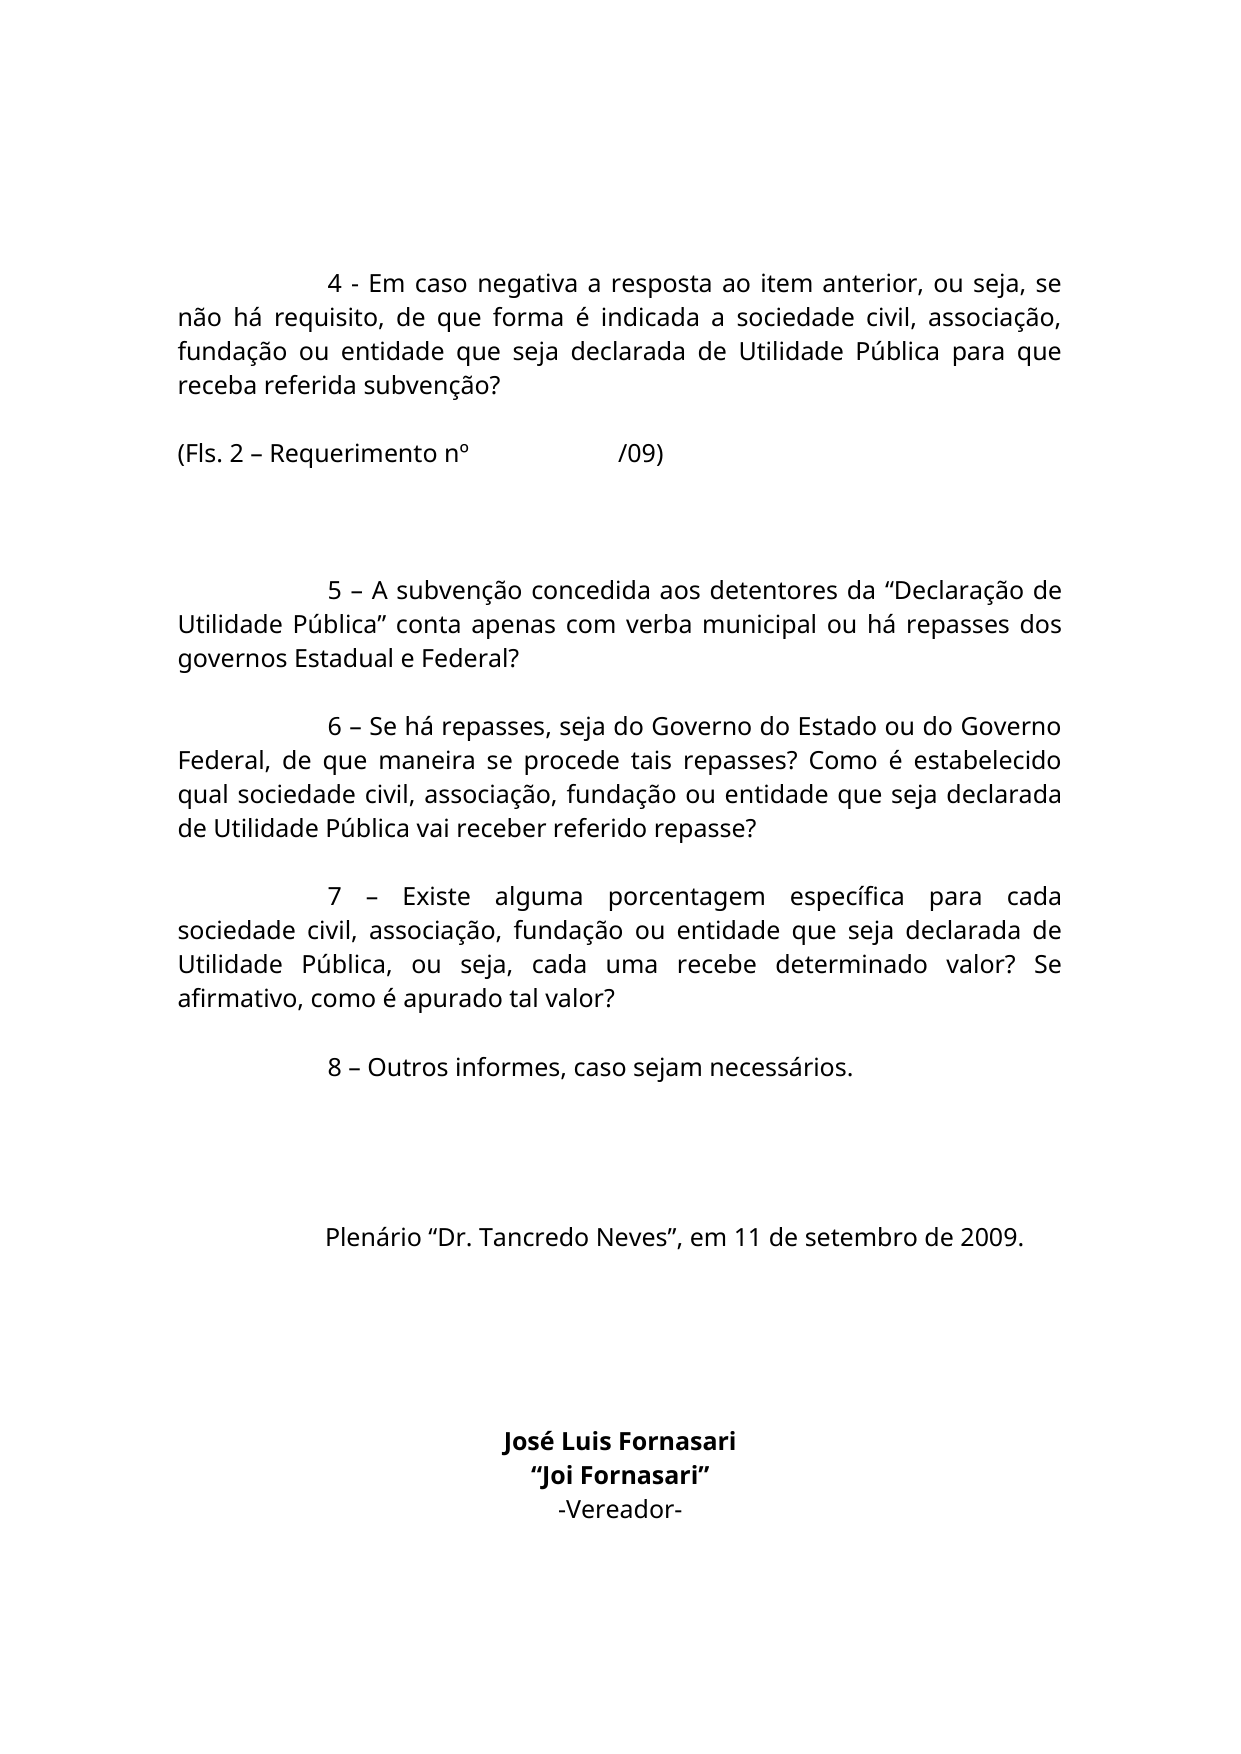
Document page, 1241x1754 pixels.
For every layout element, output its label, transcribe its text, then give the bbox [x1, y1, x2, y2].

text Plenário “Dr. Tancredo Neves”, em 11 de setembro de 2009. [251, 1219, 1063, 1254]
text 5 – A subvenção concedida aos detentores da “Declaração de Utilidade Pública” conta apenas com verba municipal ou há repasses dos governos Estadual e Federal? [177, 572, 1063, 674]
text 4 - Em caso negativa a resposta ao item anterior, ou seja, se não há requisito, de que forma é indicada a sociedade civil, associação, fundação ou entidade que seja declarada de Utilidade Pública para que receba referida subvenção? [177, 266, 1063, 402]
text 7 – Existe alguma porcentagem específica para cada sociedade civil, associação, fundação ou entidade que seja declarada de Utilidade Pública, ou seja, cada uma recebe determinado valor? Se afirmativo, como é apurado tal valor? [177, 879, 1063, 1015]
text 8 – Outros informes, caso sejam necessários. [177, 1049, 1063, 1083]
text (Fls. 2 – Requerimento nº /09) [177, 436, 1063, 470]
text “Joi Fornasari” [177, 1458, 1063, 1492]
text José Luis Fornasari [177, 1424, 1063, 1458]
text 6 – Se há repasses, seja do Governo do Estado ou do Governo Federal, de que maneira se procede tais repasses? Como é estabelecido qual sociedade civil, associação, fundação ou entidade que seja declarada de Utilidade Pública vai receber referido repasse? [177, 709, 1063, 845]
text -Vereador- [177, 1492, 1063, 1526]
